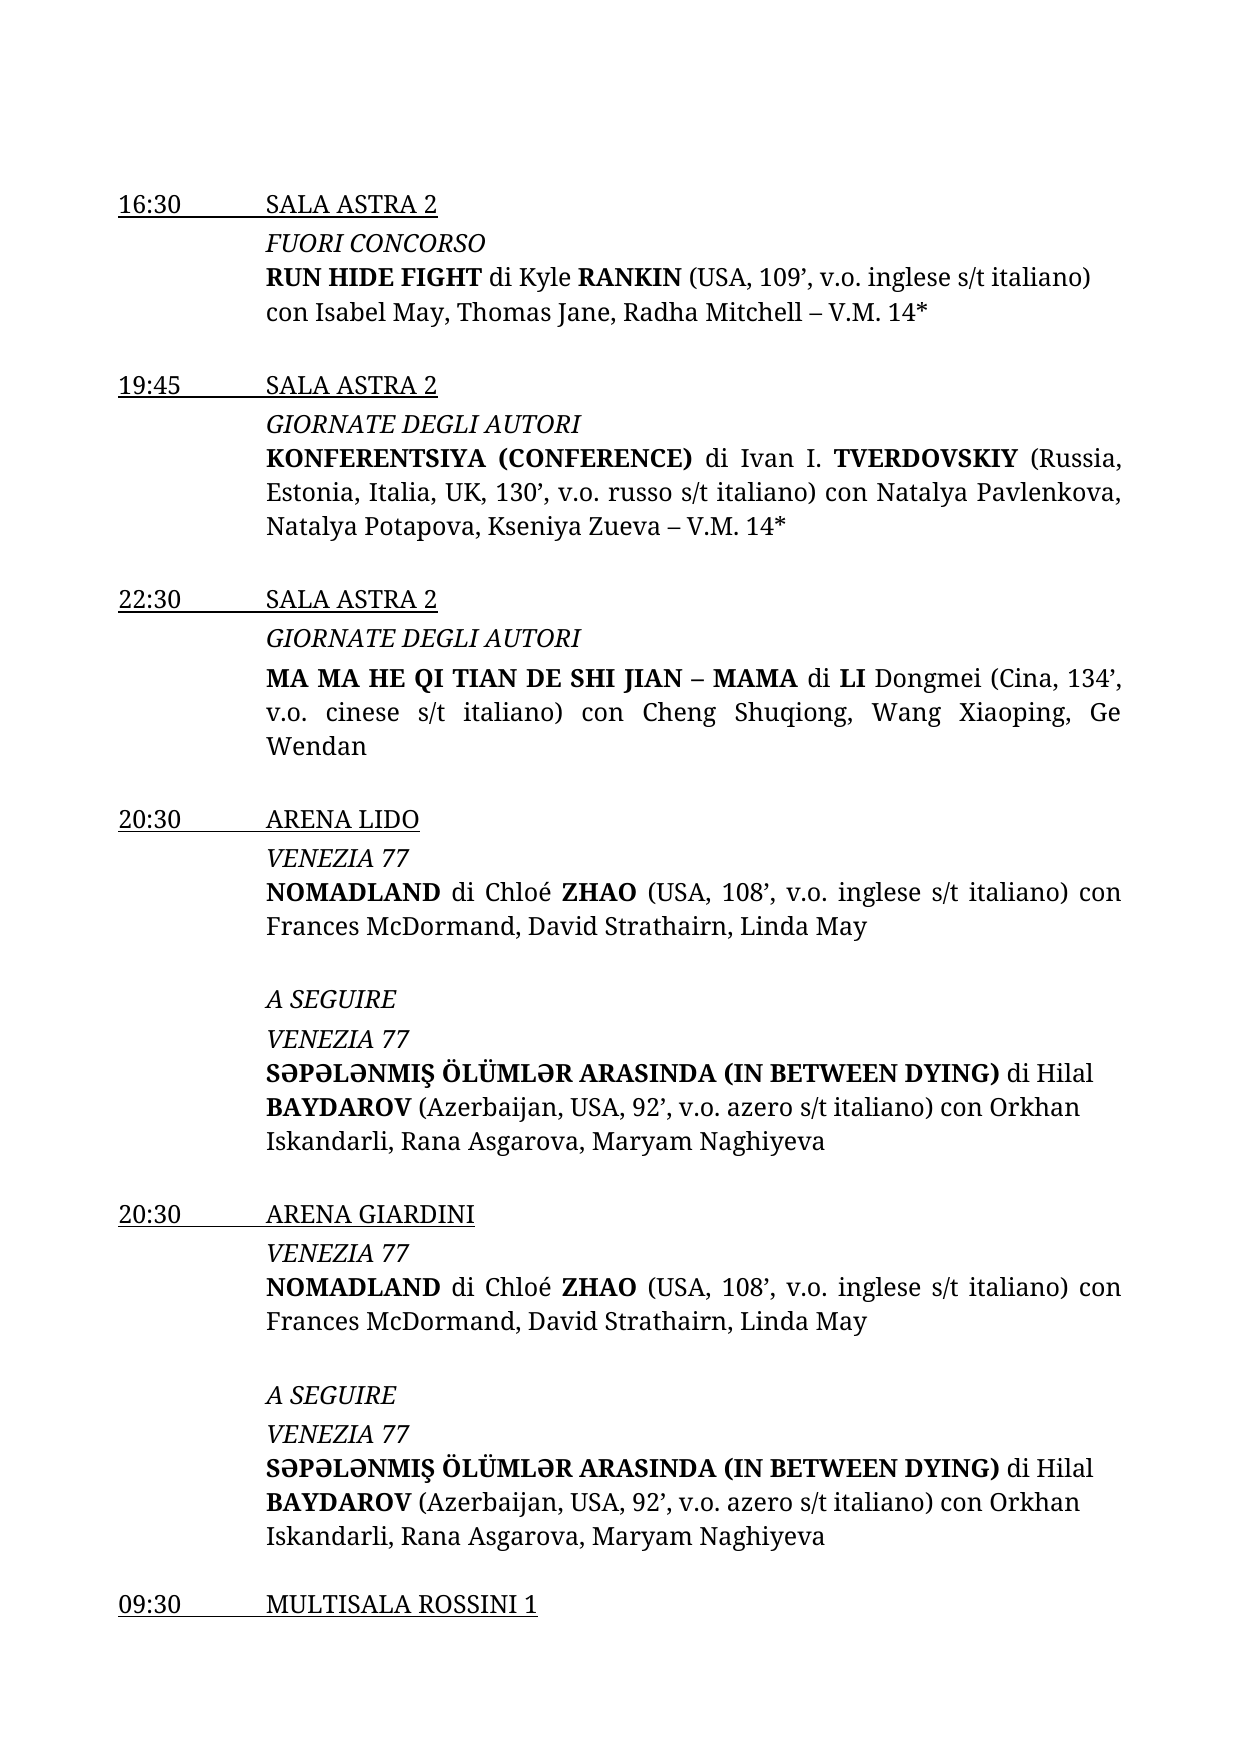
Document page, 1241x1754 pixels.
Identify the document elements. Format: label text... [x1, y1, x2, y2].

text 20:30 ARENA GIARDINI [118, 1197, 1122, 1231]
text VENEZIA 77 [192, 1236, 1122, 1270]
text SƏPƏLƏNMIŞ ÖLÜMLƏR ARASINDA (IN BETWEEN DYING) di Hilal BAYDAROV (Azerbaijan, USA, 92’, v.o. azero s/t italiano) con Orkhan Iskandarli, Rana Asgarova, Maryam Naghiyeva [266, 1055, 1122, 1158]
text NOMADLAND di Chloé ZHAO (USA, 108’, v.o. inglese s/t italiano) con Frances McDormand, David Strathairn, Linda May [266, 875, 1122, 943]
text RUN HIDE FIGHT di Kyle RANKIN (USA, 109’, v.o. inglese s/t italiano) con Isabel May, Thomas Jane, Radha Mitchell – V.M. 14* [266, 260, 1122, 328]
text 09:30 MULTISALA ROSSINI 1 [118, 1587, 1122, 1621]
text VENEZIA 77 [192, 841, 1122, 875]
text MA MA HE QI TIAN DE SHI JIAN – MAMA di LI Dongmei (Cina, 134’, v.o. cinese s/t italiano) con Cheng Shuqiong, Wang Xiaoping, Ge Wendan [266, 660, 1122, 762]
text 22:30 SALA ASTRA 2 [118, 582, 1122, 616]
text 16:30 SALA ASTRA 2 [118, 187, 1122, 221]
text SƏPƏLƏNMIŞ ÖLÜMLƏR ARASINDA (IN BETWEEN DYING) di Hilal BAYDAROV (Azerbaijan, USA, 92’, v.o. azero s/t italiano) con Orkhan Iskandarli, Rana Asgarova, Maryam Naghiyeva [266, 1451, 1122, 1553]
text 19:45 SALA ASTRA 2 [118, 367, 1122, 401]
text NOMADLAND di Chloé ZHAO (USA, 108’, v.o. inglese s/t italiano) con Frances McDormand, David Strathairn, Linda May [266, 1270, 1122, 1338]
text VENEZIA 77 [266, 1416, 1122, 1451]
text FUORI CONCORSO [266, 226, 1122, 260]
text A SEGUIRE [266, 982, 1122, 1016]
text 20:30 ARENA LIDO [118, 802, 1122, 836]
text A SEGUIRE [266, 1377, 1122, 1411]
text VENEZIA 77 [266, 1021, 1122, 1055]
text GIORNATE DEGLI AUTORI [266, 407, 1122, 441]
text GIORNATE DEGLI AUTORI [266, 621, 1122, 655]
